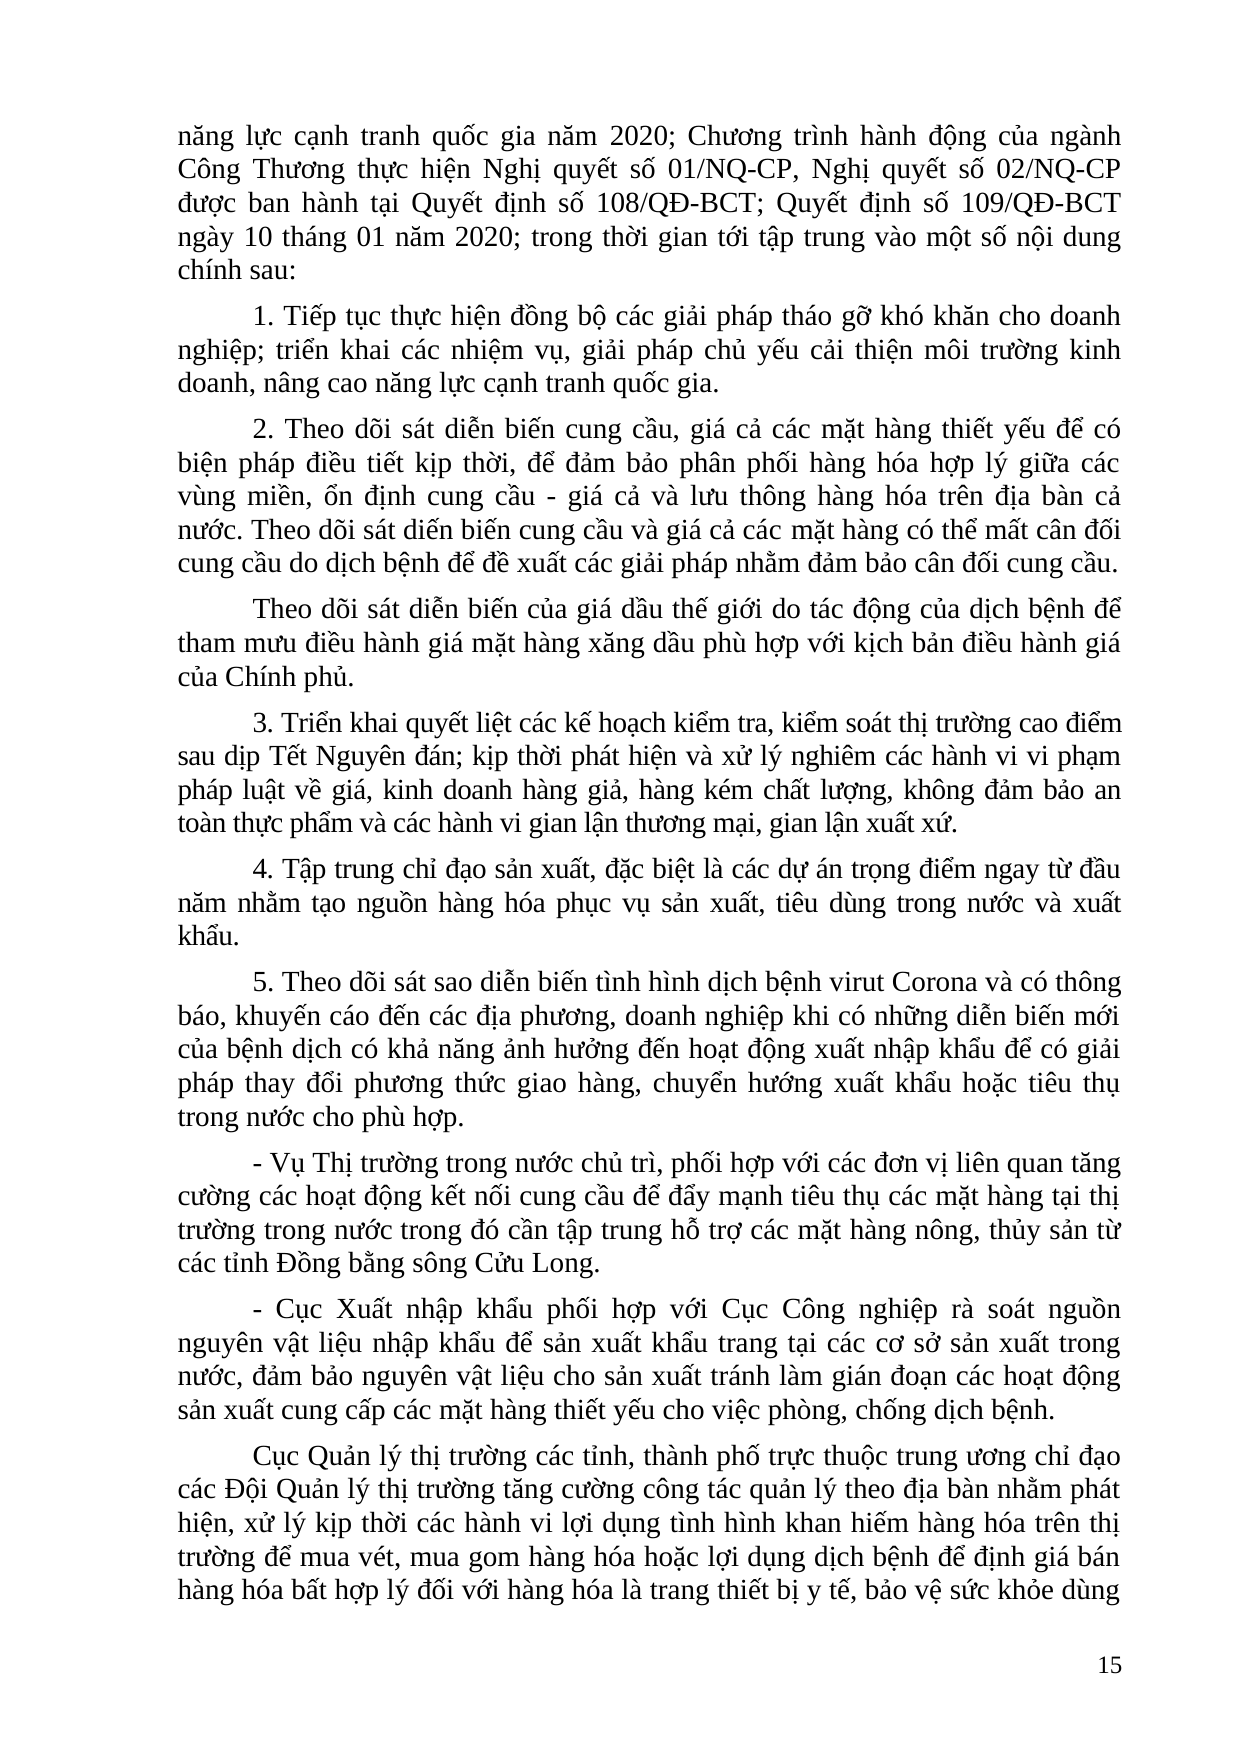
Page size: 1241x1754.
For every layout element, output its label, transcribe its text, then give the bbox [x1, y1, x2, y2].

text 1. Tiếp tục thực hiện đồng bộ các giải pháp tháo gỡ khó khăn cho doanh nghiệp; triển khai các nhiệm vụ, giải pháp chủ yếu cải thiện môi trường kinh doanh, nâng cao năng lực cạnh tranh quốc gia. [177, 298, 1122, 399]
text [177, 118, 1122, 286]
text - Vụ Thị trường trong nước chủ trì, phối hợp với các đơn vị liên quan tăng cường các hoạt động kết nối cung cầu để đẩy mạnh tiêu thụ các mặt hàng tại thị trường trong nước trong đó cần tập trung hỗ trợ các mặt hàng nông, thủy sản từ các tỉnh Đồng bằng sông Cửu Long. [177, 1145, 1122, 1279]
text 5. Theo dõi sát sao diễn biến tình hình dịch bệnh virut Corona và có thông báo, khuyến cáo đến các địa phương, doanh nghiệp khi có những diễn biến mới của bệnh dịch có khả năng ảnh hưởng đến hoạt động xuất nhập khẩu để có giải pháp thay đổi phương thức giao hàng, chuyển hướng xuất khẩu hoặc tiêu thụ trong nước cho phù hợp. [177, 964, 1122, 1132]
text Theo dõi sát diễn biến của giá dầu thế giới do tác động của dịch bệnh để tham mưu điều hành giá mặt hàng xăng dầu phù hợp với kịch bản điều hành giá của Chính phủ. [177, 592, 1122, 692]
text 2. Theo dõi sát diễn biến cung cầu, giá cả các mặt hàng thiết yếu để có biện pháp điều tiết kịp thời, để đảm bảo phân phối hàng hóa hợp lý giữa các vùng miền, ổn định cung cầu - giá cả và lưu thông hàng hóa trên địa bàn cả nước. Theo dõi sát diến biến cung cầu và giá cả các mặt hàng có thể mất cân đối cung cầu do dịch bệnh để đề xuất các giải pháp nhằm đảm bảo cân đối cung cầu. [177, 411, 1122, 579]
text 4. Tập trung chỉ đạo sản xuất, đặc biệt là các dự án trọng điểm ngay từ đầu năm nhằm tạo nguồn hàng hóa phục vụ sản xuất, tiêu dùng trong nước và xuất khẩu. [177, 851, 1122, 952]
text 3. Triển khai quyết liệt các kế hoạch kiểm tra, kiểm soát thị trường cao điểm sau dịp Tết Nguyên đán; kịp thời phát hiện và xử lý nghiêm các hành vi vi phạm pháp luật về giá, kinh doanh hàng giả, hàng kém chất lượng, không đảm bảo an toàn thực phẩm và các hành vi gian lận thương mại, gian lận xuất xứ. [177, 705, 1122, 839]
text - Cục Xuất nhập khẩu phối hợp với Cục Công nghiệp rà soát nguồn nguyên vật liệu nhập khẩu để sản xuất khẩu trang tại các cơ sở sản xuất trong nước, đảm bảo nguyên vật liệu cho sản xuất tránh làm gián đoạn các hoạt động sản xuất cung cấp các mặt hàng thiết yếu cho việc phòng, chống dịch bệnh. [177, 1291, 1122, 1426]
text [177, 1438, 1122, 1606]
